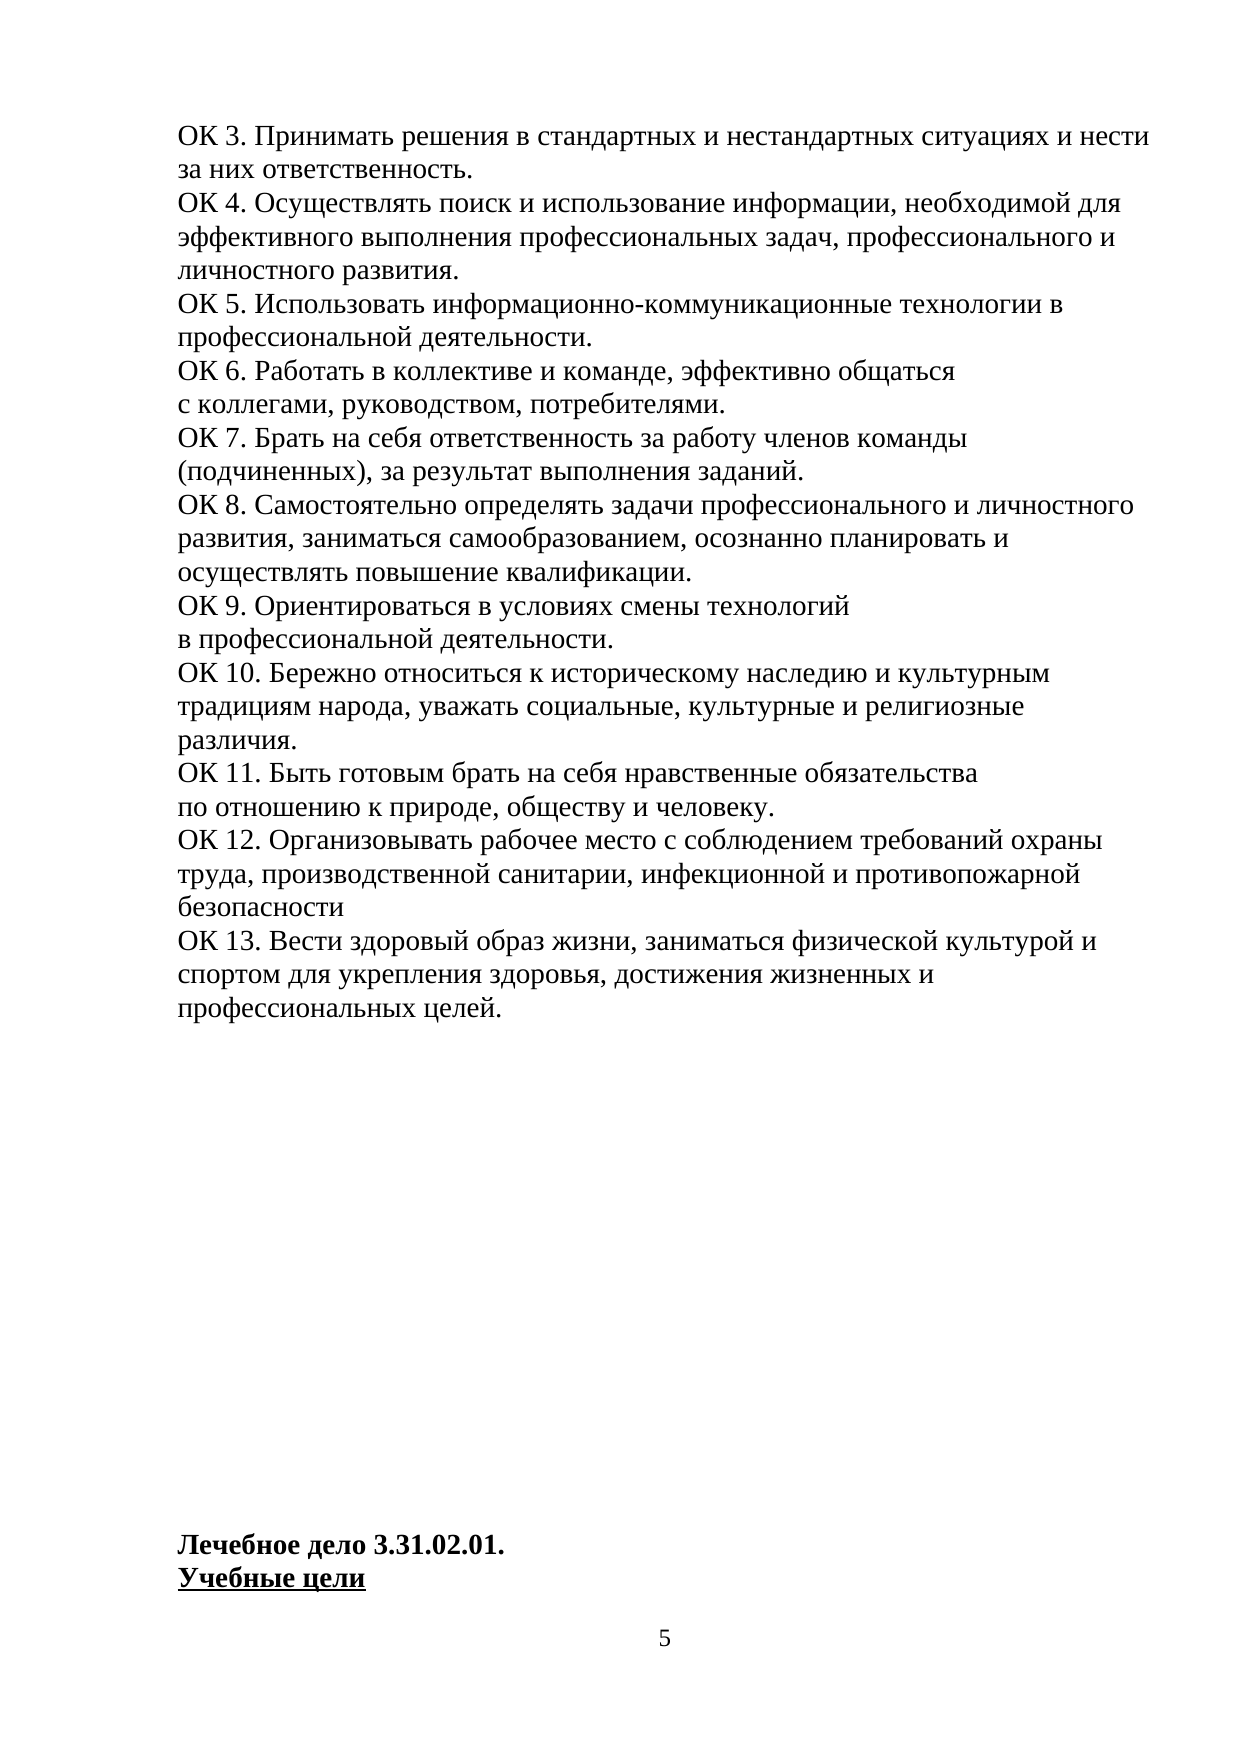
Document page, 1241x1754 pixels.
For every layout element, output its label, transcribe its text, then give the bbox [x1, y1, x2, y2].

text ОК 11. Быть готовым брать на себя нравственные обязательства по отношению к природе, обществу и человеку. [177, 755, 1152, 822]
text ОК 4. Осуществлять поиск и использование информации, необходимой для эффективного выполнения профессиональных задач, профессионального и личностного развития. [177, 185, 1152, 286]
text ОК 10. Бережно относиться к историческому наследию и культурным традициям народа, уважать социальные, культурные и религиозные различия. [177, 655, 1152, 755]
text ОК 6. Работать в коллективе и команде, эффективно общаться с коллегами, руководством, потребителями. [177, 353, 1152, 420]
text ОК 9. Ориентироваться в условиях смены технологий в профессиональной деятельности. [177, 588, 1152, 655]
text Лечебное дело 3.31.02.01. [177, 1527, 1152, 1560]
text ОК 5. Использовать информационно-коммуникационные технологии в профессиональной деятельности. [177, 286, 1152, 353]
text ОК 13. Вести здоровый образ жизни, заниматься физической культурой и спортом для укрепления здоровья, достижения жизненных и профессиональных целей. [177, 923, 1152, 1024]
text ОК 12. Организовывать рабочее место с соблюдением требований охраны труда, производственной санитарии, инфекционной и противопожарной безопасности [177, 822, 1152, 923]
text ОК 8. Самостоятельно определять задачи профессионального и личностного развития, заниматься самообразованием, осознанно планировать и осуществлять повышение квалификации. [177, 487, 1152, 588]
text ОК 3. Принимать решения в стандартных и нестандартных ситуациях и нести за них ответственность. [177, 118, 1152, 185]
text ОК 7. Брать на себя ответственность за работу членов команды (подчиненных), за результат выполнения заданий. [177, 420, 1152, 487]
text Учебные цели [177, 1560, 1152, 1594]
